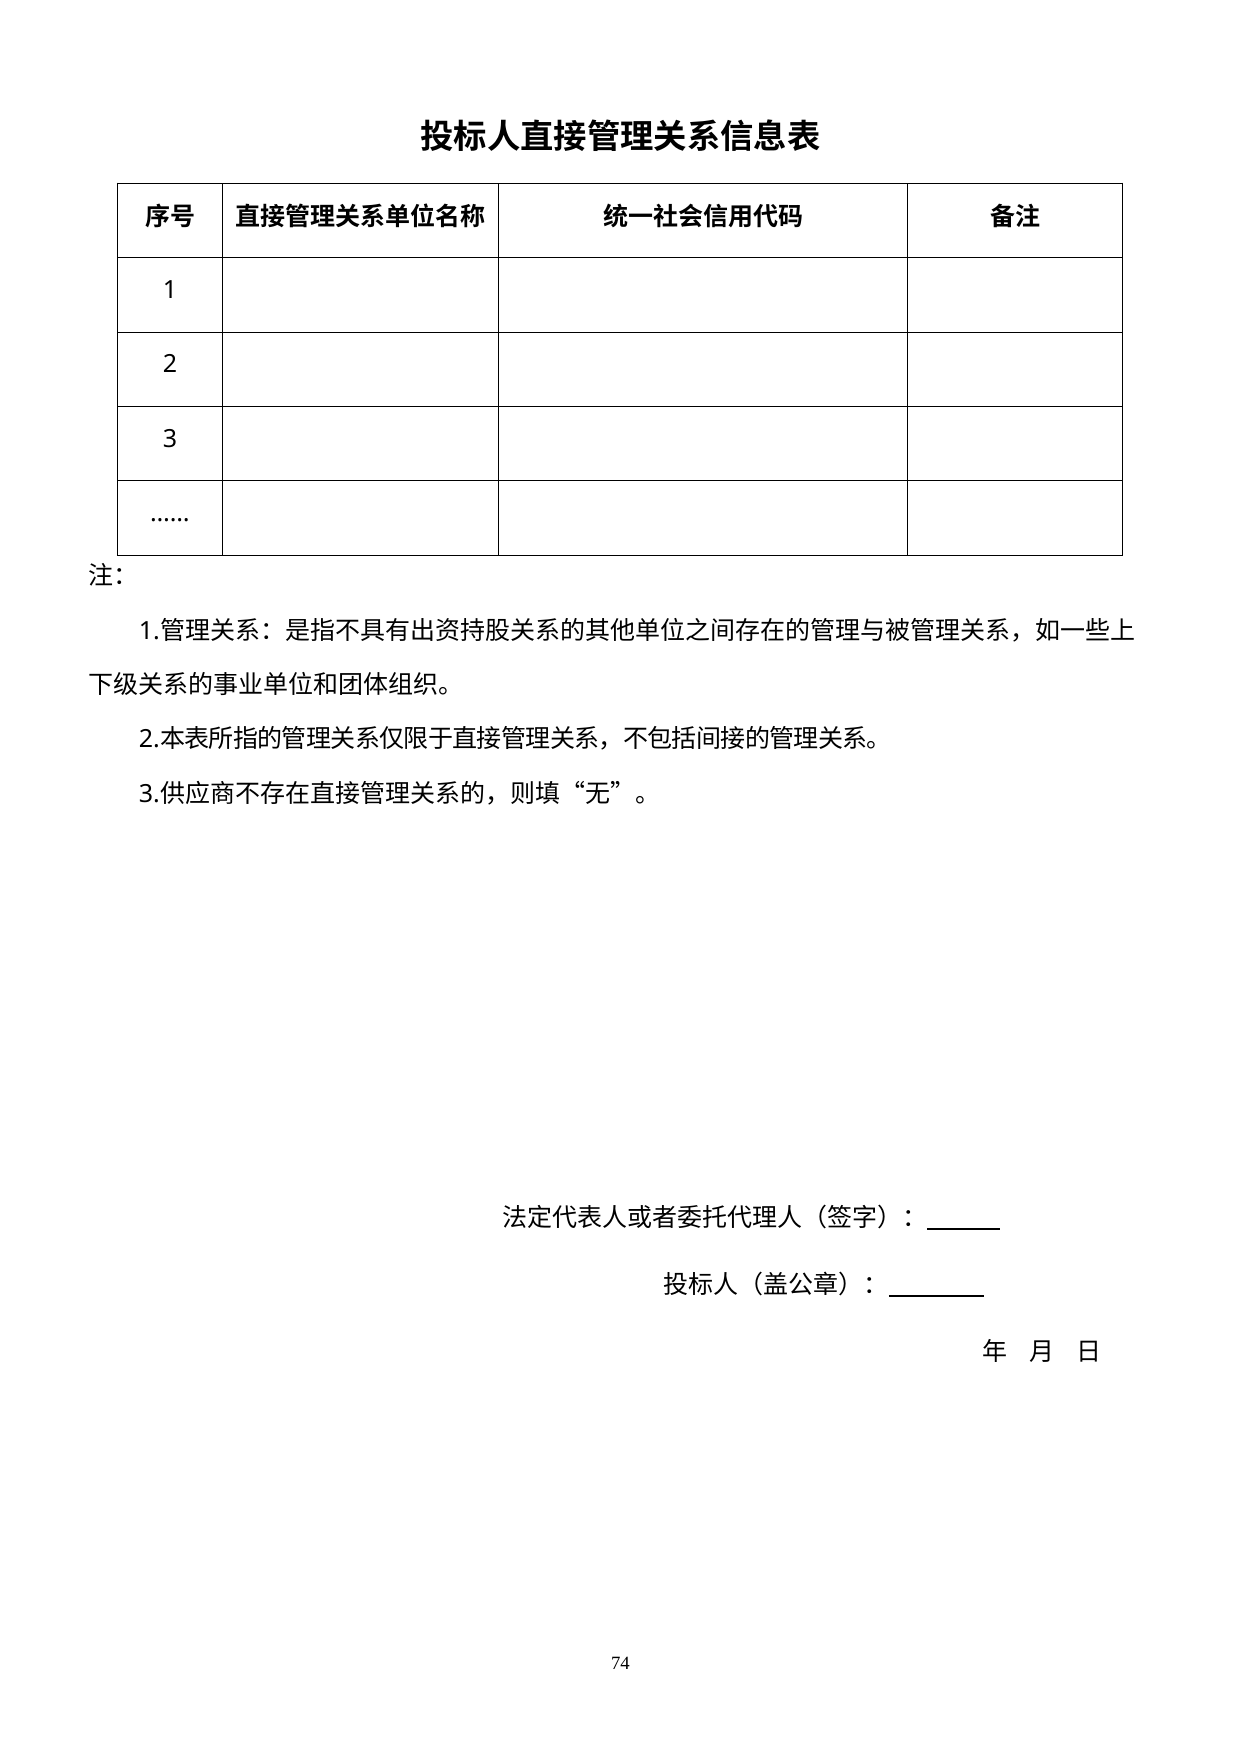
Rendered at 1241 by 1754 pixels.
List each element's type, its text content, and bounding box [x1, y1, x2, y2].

text 注： [89, 556, 1152, 592]
table_cell [499, 407, 907, 480]
table_cell [908, 258, 1122, 332]
table_header 直接管理关系单位名称 [223, 184, 498, 257]
text 1.管理关系：是指不具有出资持股关系的其他单位之间存在的管理与被管理关系，如一些上下级关系的事业单位和团体组织。 [89, 610, 1152, 701]
table_cell [908, 333, 1122, 406]
table_header 统一社会信用代码 [499, 184, 907, 257]
table_cell [499, 258, 907, 332]
table_cell 1 [118, 258, 222, 332]
table_cell [499, 333, 907, 406]
table_cell [223, 258, 498, 332]
table_cell [908, 407, 1122, 480]
text 3.供应商不存在直接管理关系的，则填“无”。 [89, 773, 1152, 809]
table_cell 2 [118, 333, 222, 406]
table_header 序号 [118, 184, 222, 257]
table_header 备注 [908, 184, 1122, 257]
text 2.本表所指的管理关系仅限于直接管理关系，不包括间接的管理关系。 [89, 719, 1152, 755]
text 投标人直接管理关系信息表 [89, 110, 1152, 158]
table_cell [223, 407, 498, 480]
table_cell [223, 333, 498, 406]
table_cell [223, 481, 498, 555]
text 投标人（盖公章）： [89, 1264, 1102, 1301]
table_cell 3 [118, 407, 222, 480]
table_cell …… [118, 481, 222, 555]
text 年 月 日 [89, 1331, 1102, 1367]
text 法定代表人或者委托代理人（签字）： [89, 1197, 1102, 1234]
table_cell [499, 481, 907, 555]
table_cell [908, 481, 1122, 555]
